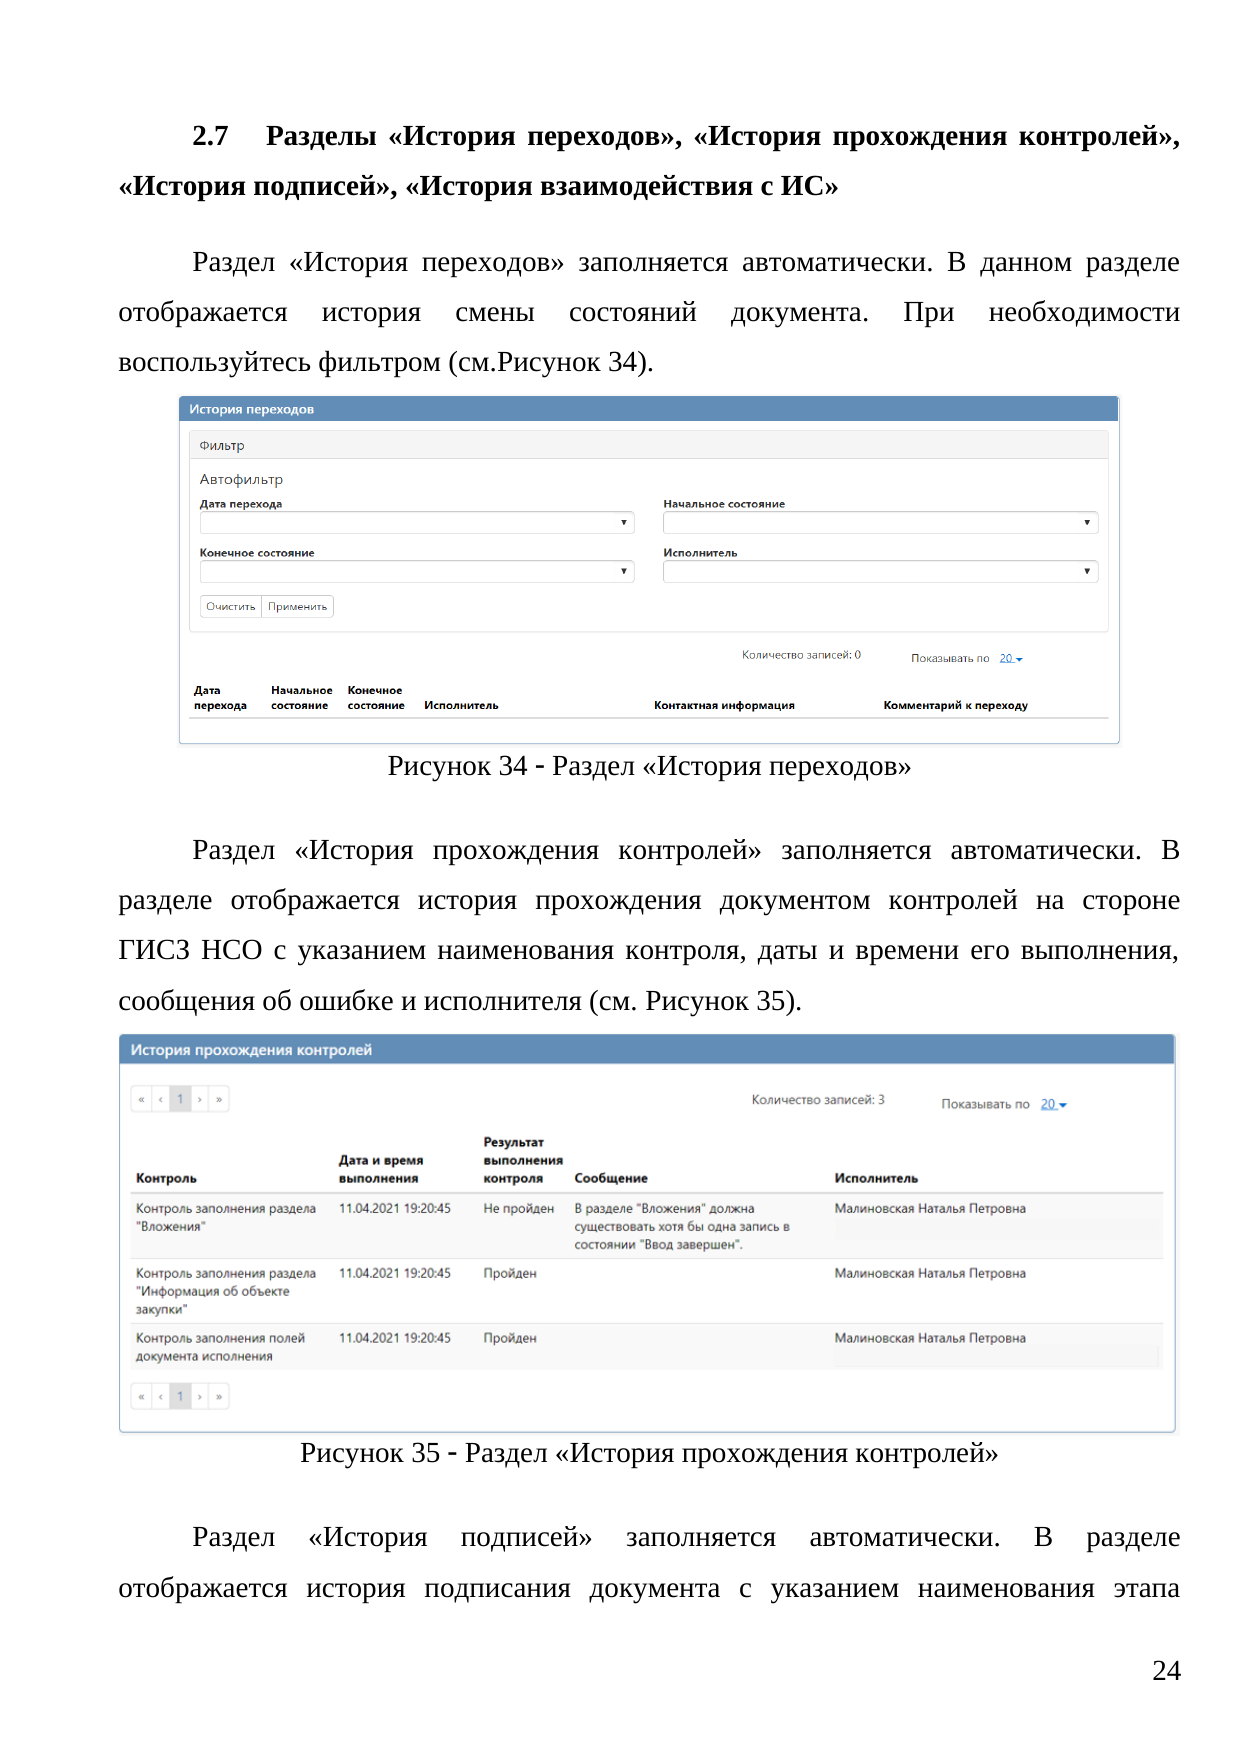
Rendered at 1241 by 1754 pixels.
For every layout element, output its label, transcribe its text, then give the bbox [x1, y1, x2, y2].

text Раздел «История прохождения контролей» заполняется автоматически. В разделе отображается история прохождения документом контролей на стороне ГИСЗ НСО с указанием наименования контроля, даты и времени его выполнения, сообщения об ошибке и исполнителя (см. Рисунок 35). [118, 832, 1181, 1016]
subtitle Разделы «История переходов», «История прохождения контролей», «История подписей», «История взаимодействия с ИС» [118, 118, 1181, 202]
picture [176, 394, 1123, 748]
picture [118, 1033, 1181, 1436]
text Раздел «История переходов» заполняется автоматически. В данном разделе отображается история смены состояний документа. При необходимости воспользуйтесь фильтром (см.Рисунок 34). [118, 244, 1181, 378]
text Рисунок 35 - Раздел «История прохождения контролей» [118, 1436, 1181, 1469]
text Рисунок 34 - Раздел «История переходов» [118, 748, 1181, 781]
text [118, 1519, 1181, 1603]
